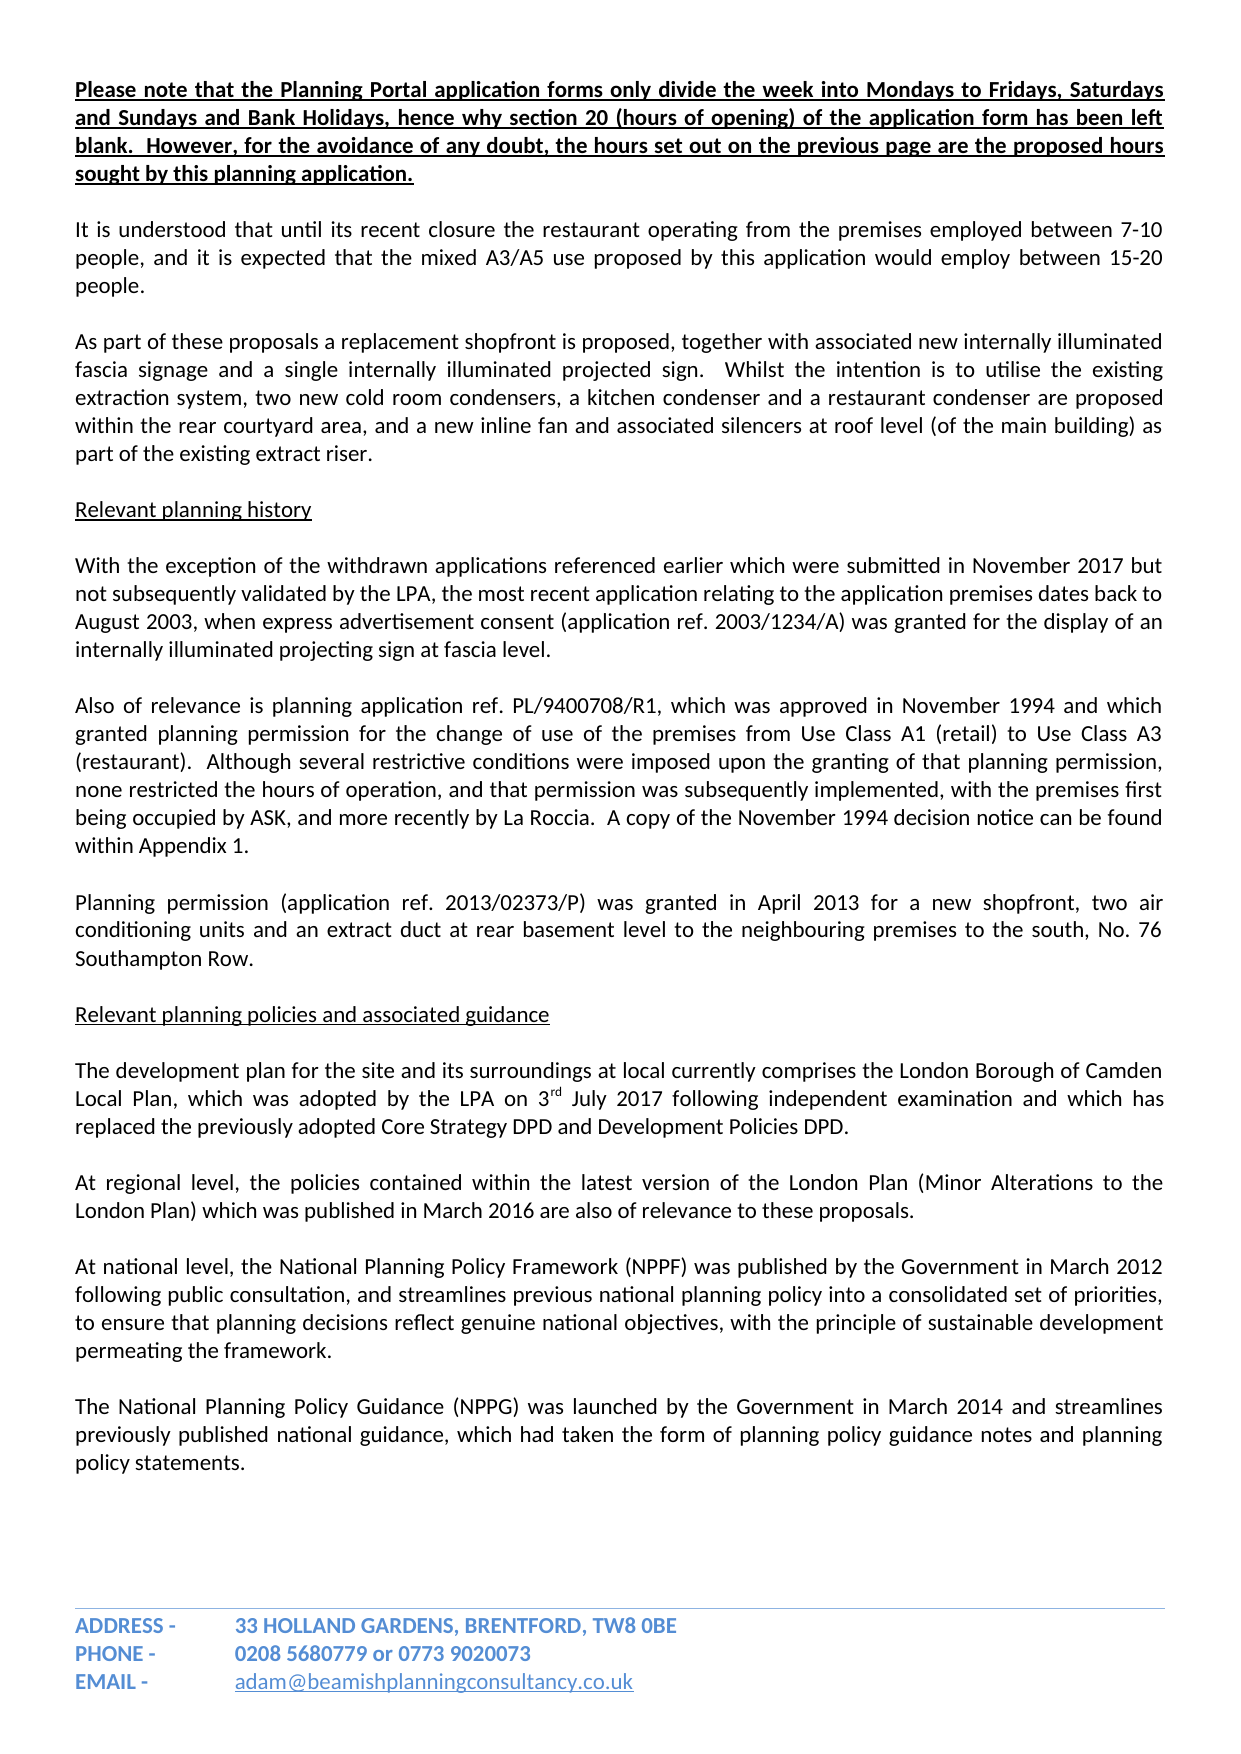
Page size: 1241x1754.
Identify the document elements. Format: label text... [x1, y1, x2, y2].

text Please note that the Planning Portal application forms only divide the week into Mondays to Fridays, Saturdays and Sundays and Bank Holidays, hence why section 20 (hours of opening) of the application form has been left blank. However, for the avoidance of any doubt, the hours set out on the previous page are the proposed hours sought by this planning application. [75, 75, 1165, 99]
text With the exception of the withdrawn applications referenced earlier which were submitted in November 2017 but not subsequently validated by the LPA, the most recent application relating to the application premises dates back to August 2003, when express advertisement consent (application ref. 2003/1234/A) was granted for the display of an internally illuminated projecting sign at fascia level. [75, 551, 1165, 663]
text Relevant planning policies and associated guidance [75, 1000, 1165, 1028]
text Relevant planning history [75, 495, 1165, 523]
text At national level, the National Planning Policy Framework (NPPF) was published by the Government in March 2012 following public consultation, and streamlines previous national planning policy into a consolidated set of priorities, to ensure that planning decisions reflect genuine national objectives, with the principle of sustainable development permeating the framework. [75, 1252, 1165, 1364]
text Planning permission (application ref. 2013/02373/P) was granted in April 2013 for a new shopfront, two air conditioning units and an extract duct at rear basement level to the neighbouring premises to the south, No. 76 Southampton Row. [75, 888, 1165, 972]
text It is understood that until its recent closure the restaurant operating from the premises employed between 7-10 people, and it is expected that the mixed A3/A5 use proposed by this application would employ between 15-20 people. [75, 215, 1165, 299]
text Please note that the Planning Portal application forms only divide the week into Mondays to Fridays, Saturdays and Sundays and Bank Holidays, hence why section 20 (hours of opening) of the application form has been left blank. However, for the avoidance of any doubt, the hours set out on the previous page are the proposed hours sought by this planning application. [75, 101, 1165, 155]
text As part of these proposals a replacement shopfront is proposed, together with associated new internally illuminated fascia signage and a single internally illuminated projected sign. Whilst the intention is to utilise the existing extraction system, two new cold room condensers, a kitchen condenser and a restaurant condenser are proposed within the rear courtyard area, and a new inline fan and associated silencers at roof level (of the main building) as part of the existing extract riser. [75, 327, 1165, 467]
text Please note that the Planning Portal application forms only divide the week into Mondays to Fridays, Saturdays and Sundays and Bank Holidays, hence why section 20 (hours of opening) of the application form has been left blank. However, for the avoidance of any doubt, the hours set out on the previous page are the proposed hours sought by this planning application. [75, 157, 1165, 187]
text The development plan for the site and its surroundings at local currently comprises the London Borough of Camden Local Plan, which was adopted by the LPA on 3rd July 2017 following independent examination and which has replaced the previously adopted Core Strategy DPD and Development Policies DPD. [75, 1056, 1165, 1140]
text At regional level, the policies contained within the latest version of the London Plan (Minor Alterations to the London Plan) which was published in March 2016 are also of relevance to these proposals. [75, 1168, 1165, 1224]
text Also of relevance is planning application ref. PL/9400708/R1, which was approved in November 1994 and which granted planning permission for the change of use of the premises from Use Class A1 (retail) to Use Class A3 (restaurant). Although several restrictive conditions were imposed upon the granting of that planning permission, none restricted the hours of operation, and that permission was subsequently implemented, with the premises first being occupied by ASK, and more recently by La Roccia. A copy of the November 1994 decision notice can be found within Appendix 1. [75, 691, 1165, 859]
text The National Planning Policy Guidance (NPPG) was launched by the Government in March 2014 and streamlines previously published national guidance, which had taken the form of planning policy guidance notes and planning policy statements. [75, 1392, 1165, 1476]
